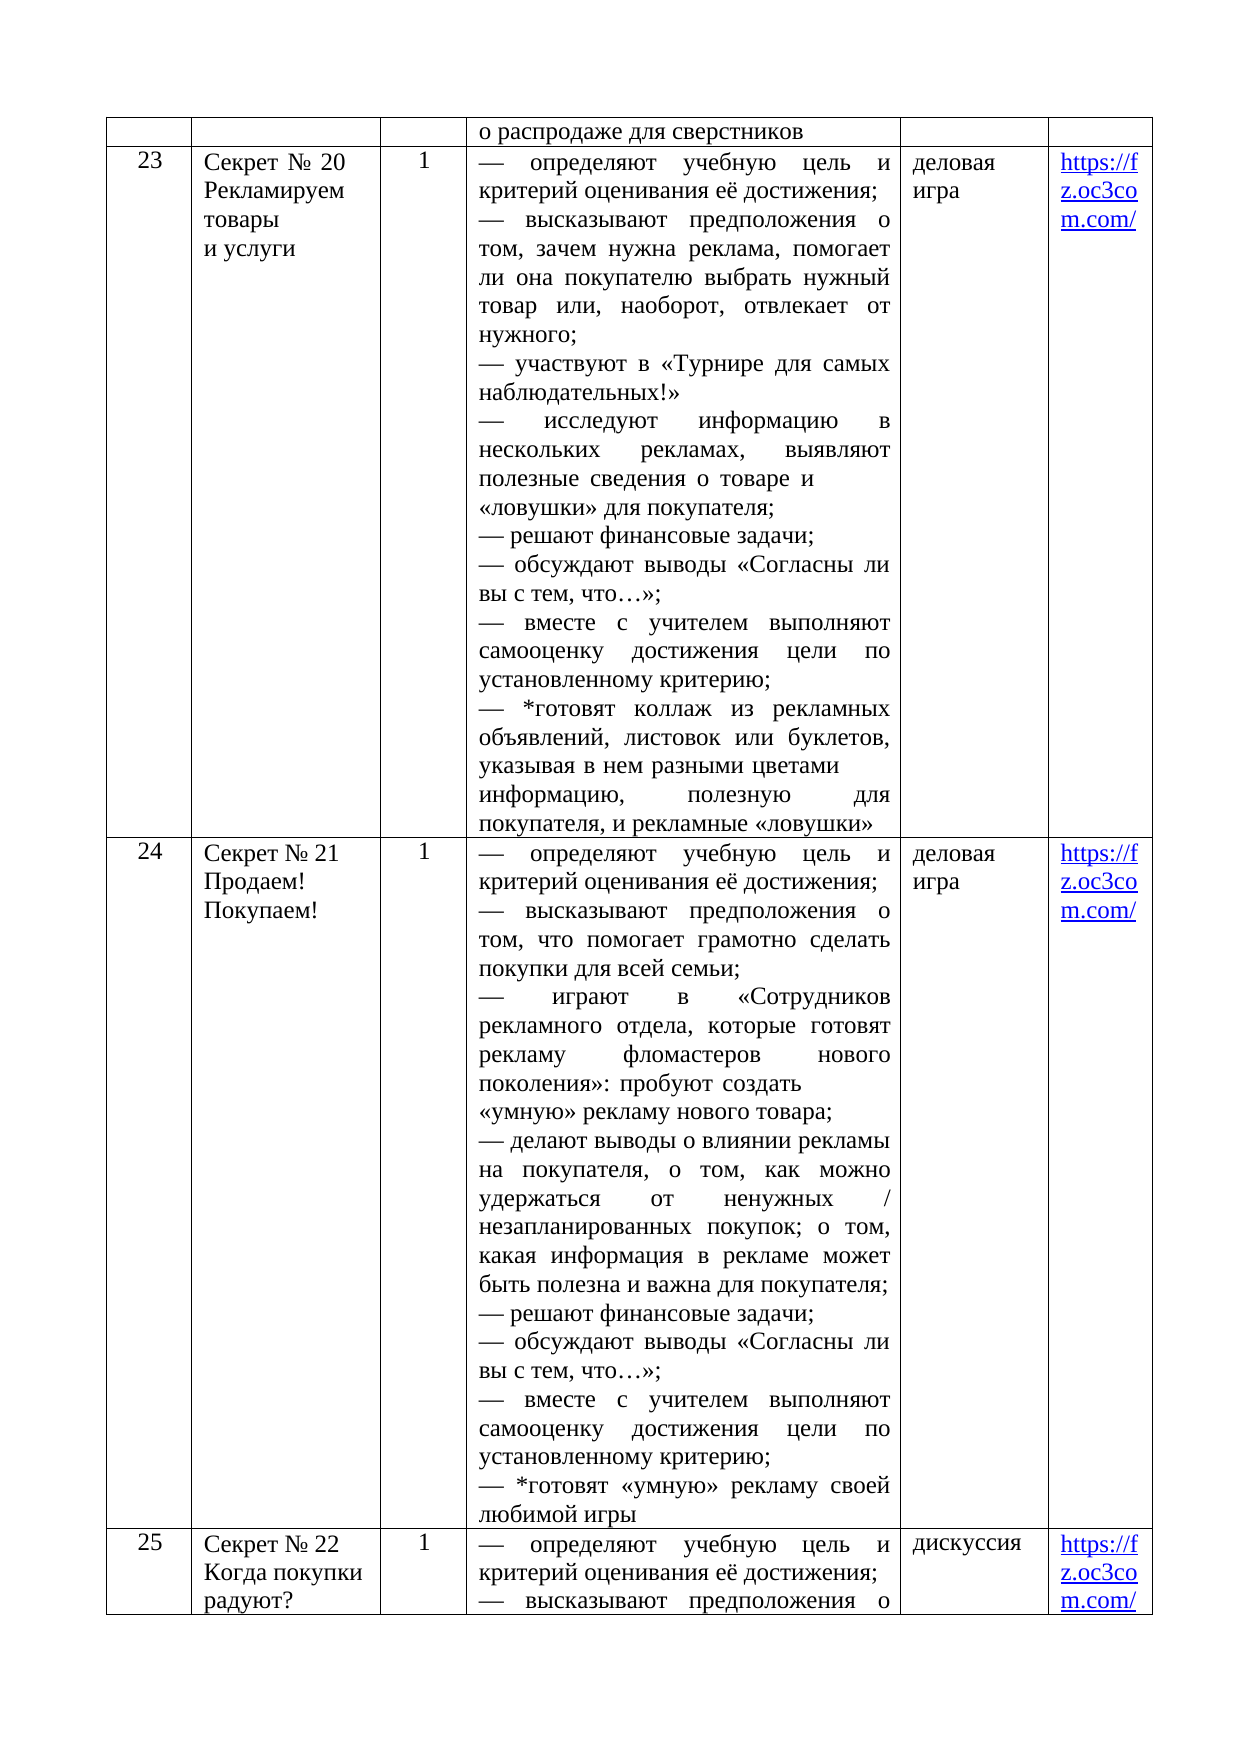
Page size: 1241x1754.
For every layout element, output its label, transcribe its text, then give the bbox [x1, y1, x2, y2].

table_header [901, 118, 1048, 146]
table_cell 24 [107, 838, 191, 1528]
table_header [381, 118, 466, 146]
table_header [1049, 118, 1152, 146]
table_cell https://f z.oc3co m.com/ [1049, 1529, 1152, 1614]
table_header о распродаже для сверстников [467, 118, 900, 146]
table_cell https://f z.oc3co m.com/ [1049, 838, 1152, 1528]
table_cell определяют учебную цель и критерий оценивания её достижения; высказывают предположения о [467, 1529, 900, 1614]
table_cell определяют учебную цель и критерий оценивания её достижения; высказывают предположения о том, зачем нужна реклама, помогает ли она покупателю выбрать нужный товар или, наоборот, отвлекает от нужного; участвуют в «Турнире для самых наблюдательных!» исследуют информацию в нескольких рекламах, выявляют полезные сведения о товаре и «ловушки» для покупателя; решают финансовые задачи; обсуждают выводы «Согласны ли вы с тем, что…»; вместе с учителем выполняют самооценку достижения цели по установленному критерию; *готовят коллаж из рекламных объявлений, листовок или буклетов, указывая в нем разными цветами информацию, полезную для покупателя, и рекламные «ловушки» [467, 147, 900, 837]
table_header [107, 118, 191, 146]
table_cell 1 [381, 1529, 466, 1614]
table_cell Секрет № 20 Рекламируем товары и услуги [192, 147, 380, 837]
table_cell 23 [107, 147, 191, 837]
table_cell определяют учебную цель и критерий оценивания её достижения; высказывают предположения о том, что помогает грамотно сделать покупки для всей семьи; играют в «Сотрудников рекламного отдела, которые готовят рекламу фломастеров нового поколения»: пробуют создать «умную» рекламу нового товара; делают выводы о влиянии рекламы на покупателя, о том, как можно удержаться от ненужных / незапланированных покупок; о том, какая информация в рекламе может быть полезна и важна для покупателя; решают финансовые задачи; обсуждают выводы «Согласны ли вы с тем, что…»; вместе с учителем выполняют самооценку достижения цели по установленному критерию; *готовят «умную» рекламу своей любимой игры [467, 838, 900, 1528]
table_cell 1 [381, 147, 466, 837]
table_cell деловая игра [901, 838, 1048, 1528]
table_cell Секрет № 21 Продаем! Покупаем! [192, 838, 380, 1528]
table_header [192, 118, 380, 146]
table_cell 25 [107, 1529, 191, 1614]
table_cell дискуссия [901, 1529, 1048, 1614]
table_cell https://f z.oc3co m.com/ [1049, 147, 1152, 837]
table_cell Секрет № 22 Когда покупки радуют? [192, 1529, 380, 1614]
table_cell 1 [381, 838, 466, 1528]
table_cell деловая игра [901, 147, 1048, 837]
